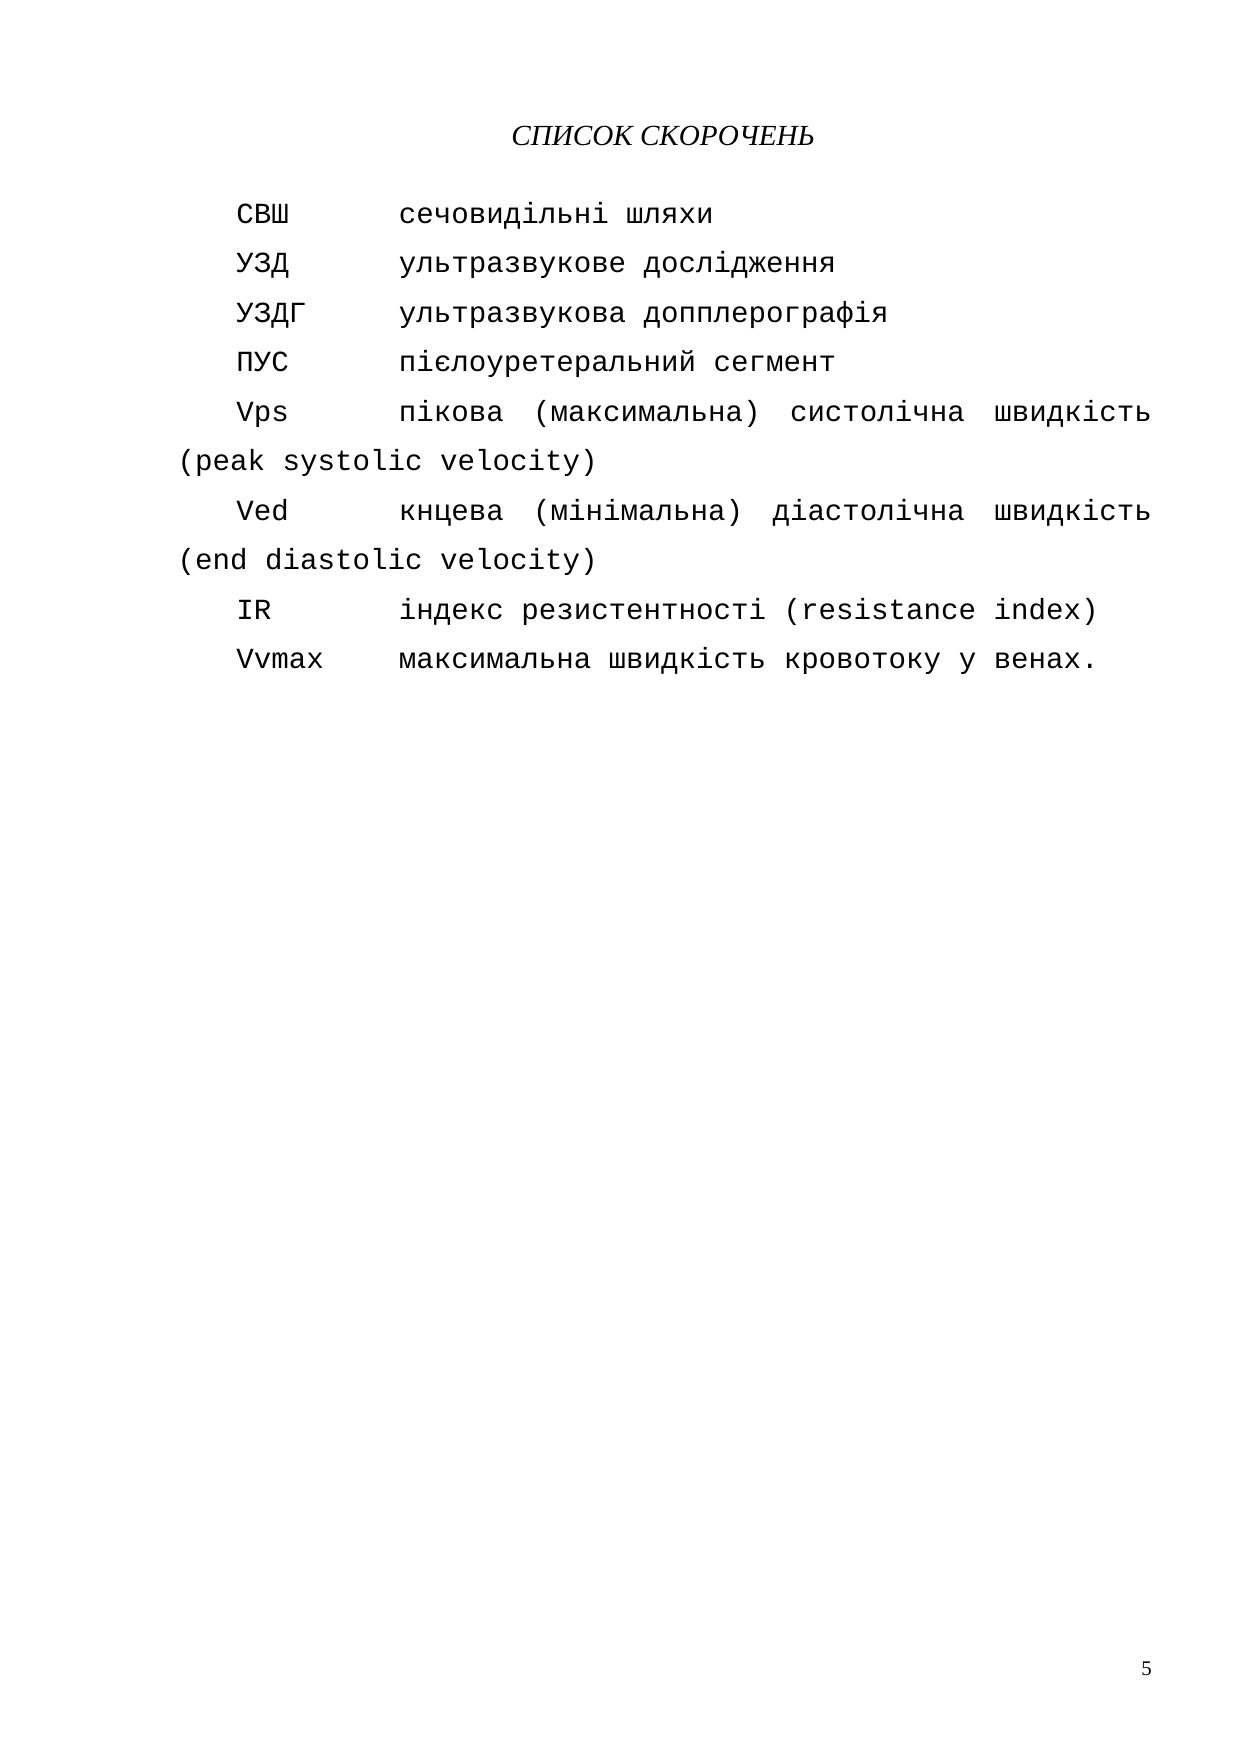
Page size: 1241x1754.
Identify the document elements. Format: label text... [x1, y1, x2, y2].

subtitle СПИСОК СКОРОЧЕНЬ [177, 118, 1152, 152]
text ПУС пієлоуретеральний сегмент [177, 347, 1152, 380]
text Ved кнцева (мінімальна) діастолічна швидкість (end diastolic velocity) [177, 496, 1152, 578]
text СВШ сечовидільні шляхи [177, 199, 1152, 232]
text IR індекс резистентності (resistance index) [177, 595, 1152, 628]
text Vps пікова (максимальна) систолічна швидкість (peak systolic velocity) [177, 397, 1152, 479]
text Vvmax максимальна швидкість кровотоку у венах. [177, 644, 1152, 677]
text УЗД ультразвукове дослідження [177, 248, 1152, 281]
text УЗДГ ультразвукова допплерографія [177, 298, 1152, 331]
